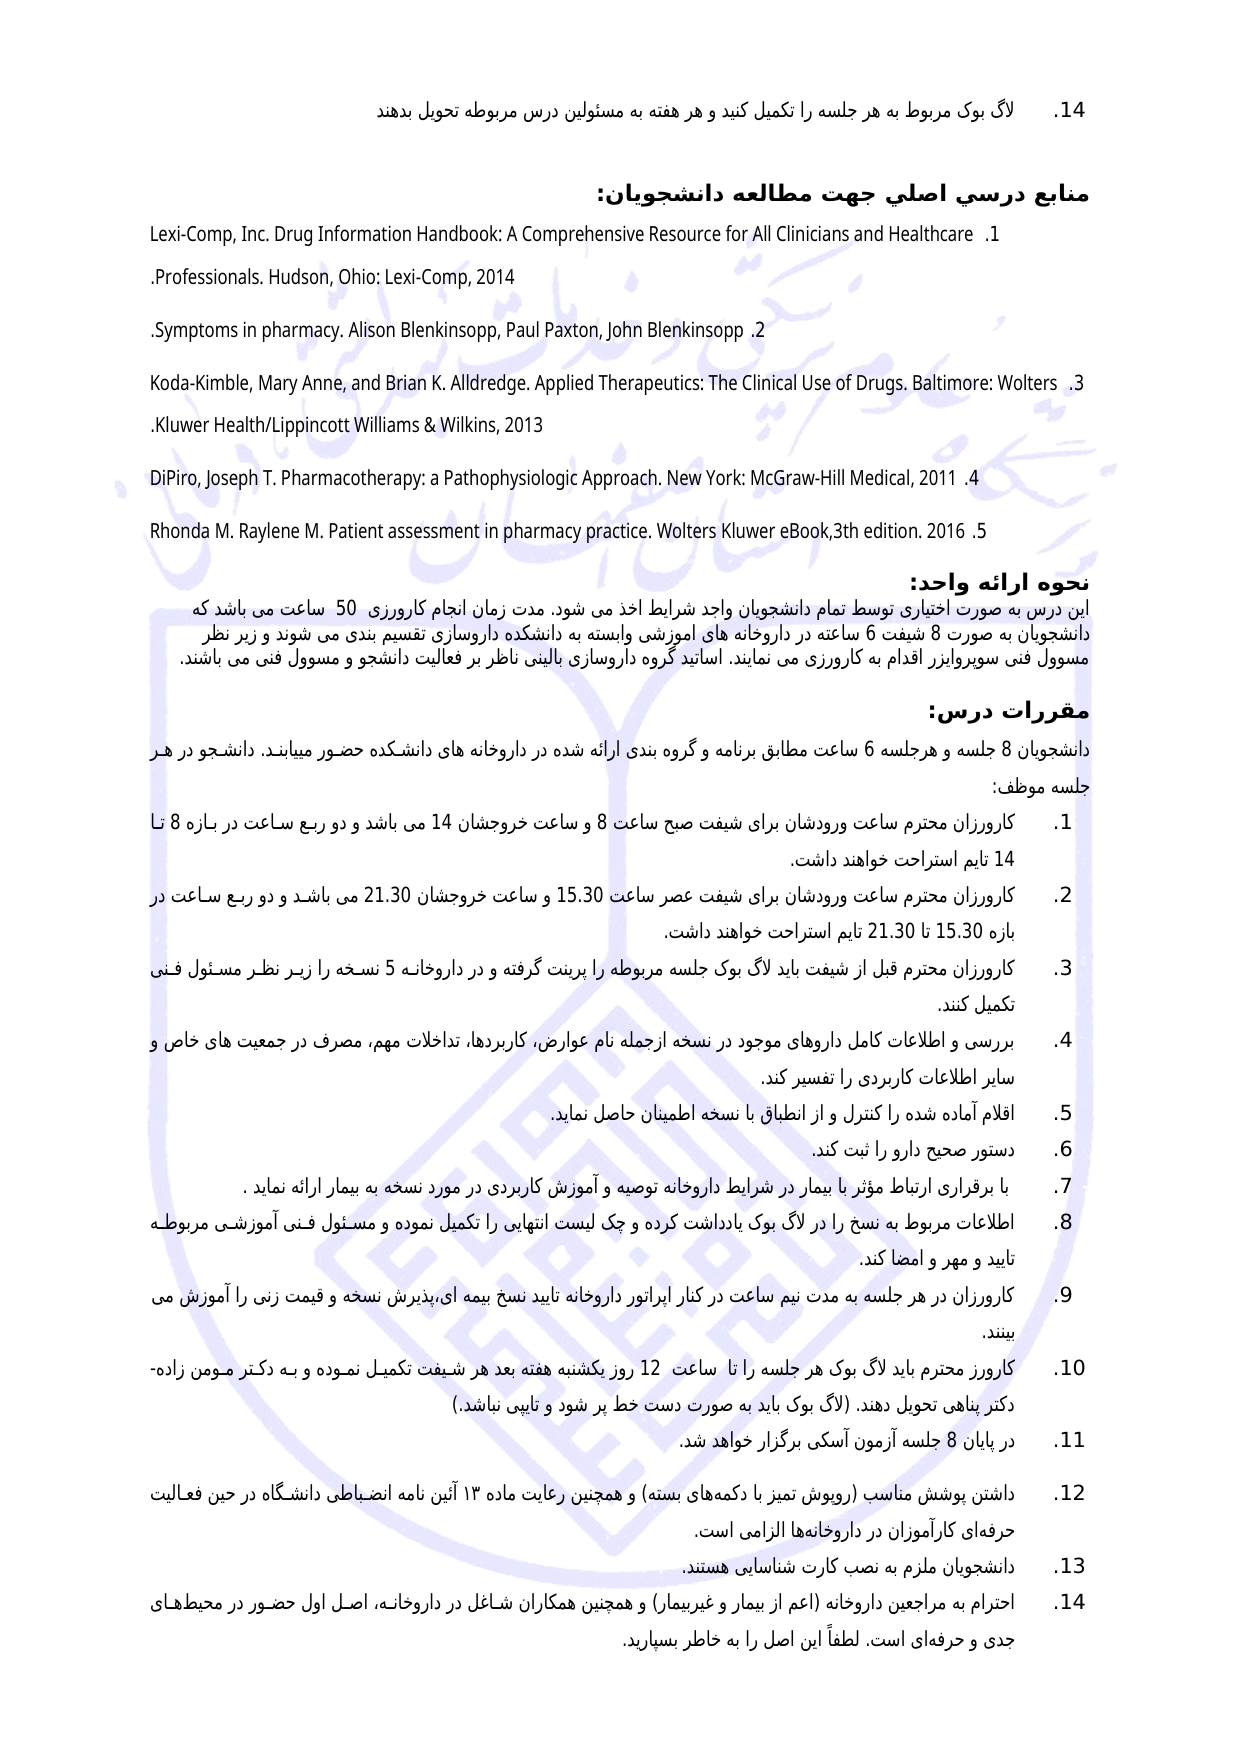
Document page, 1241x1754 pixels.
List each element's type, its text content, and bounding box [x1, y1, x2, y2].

list کارورزان محترم ساعت ورودشان برای شیفت صبح ساعت 8 و ساعت خروجشان 14 می باشد و دو ربع ساعت در بازه 8 تا 14 تایم استراحت خواهند داشت. [150, 810, 1053, 871]
list کارورزان محترم ساعت ورودشان برای شیفت عصر ساعت 15.30 و ساعت خروجشان 21.30 می باشد و دو ربع ساعت در بازه 15.30 تا 21.30 تایم استراحت خواهند داشت. [150, 883, 1053, 943]
list کارورزان در هر جلسه به مدت نیم ساعت در کنار اپراتور داروخانه تایید نسخ بیمه ای،پذیرش نسخه و قیمت زنی را آموزش می بینند. [150, 1283, 1053, 1343]
text 1. Lexi-Comp, Inc. Drug Information Handbook: A Comprehensive Resource for All Clinicians and Healthcare Professionals. Hudson, Ohio: Lexi-Comp, 2014. [150, 219, 1090, 290]
text 2. Symptoms in pharmacy. Alison Blenkinsopp, Paul Paxton, John Blenkinsopp. [150, 315, 1090, 343]
list بررسی و اطلاعات کامل داروهای موجود در نسخه ازجمله نام عوارض، کاربردها، تداخلات مهم، مصرف در جمعیت های خاص و سایر اطلاعات کاربردی را تفسیر کند. [150, 1028, 1053, 1089]
list با برقراری ارتباط مؤثر با بیمار در شرایط داروخانه توصیه و آموزش کاربردی در مورد نسخه به بیمار ارائه نماید . [150, 1174, 1053, 1198]
text دانشجویان 8 جلسه و هرجلسه 6 ساعت مطابق برنامه و گروه بندی ارائه شده در داروخانه های دانشکده حضور مییابند. دانشجو در هر جلسه موظف: [150, 737, 1090, 798]
text نحوه ارائه واحد: [150, 569, 1090, 596]
text منابع درسي اصلي جهت مطالعه دانشجويان: [150, 180, 1090, 207]
list کارورزان محترم قبل از شیفت باید لاگ بوک جلسه مربوطه را پرینت گرفته و در داروخانه 5 نسخه را زیر نظر مسئول فنی تکمیل کنند. [150, 956, 1053, 1016]
text این درس به صورت اختیاری توسط تمام دانشجویان واجد شرایط اخذ می شود. مدت زمان انجام کارورزی 50 ساعت می باشد که دانشجویان به صورت 8 شیفت 6 ساعته در داروخانه های اموزشی وابسته به دانشکده داروسازی تقسیم بندی می شوند و زیر نظر مسوول فنی سوپروایزر اقدام به کارورزی می نمایند. اساتید گروه داروسازی بالینی ناظر بر فعالیت دانشجو و مسوول فنی می باشند. [150, 596, 1090, 669]
text 4. DiPiro, Joseph T. Pharmacotherapy: a Pathophysiologic Approach. New York: McGraw-Hill Medical, 2011 [150, 463, 1090, 492]
list کارورز محترم باید لاگ بوک هر جلسه را تا ساعت 12 روز یکشنبه هفته بعد هر شیفت تکمیل نموده و به دکتر مومن زاده- دکتر پناهی تحویل دهند. (لاگ بوک باید به صورت دست خط پر شود و تایپی نباشد.) [150, 1356, 1053, 1416]
list لاگ بوک مربوط به هر جلسه را تکمیل کنید و هر هفته به مسئولین درس مربوطه تحویل بدهند [150, 98, 1053, 122]
list اقلام آماده شده را کنترل و از انطباق با نسخه اطمینان حاصل نماید. [150, 1101, 1053, 1125]
text 3. Koda-Kimble, Mary Anne, and Brian K. Alldredge. Applied Therapeutics: The Clinical Use of Drugs. Baltimore: Wolters Kluwer Health/Lippincott Williams & Wilkins, 2013. [150, 368, 1090, 439]
list در پایان 8 جلسه آزمون آسکی برگزار خواهد شد. [150, 1428, 1053, 1452]
list دانشجویان ملزم به نصب کارت شناسایی هستند. [150, 1554, 1053, 1578]
text 5. Rhonda M. Raylene M. Patient assessment in pharmacy practice. Wolters Kluwer eBook,3th edition. 2016 [150, 517, 1090, 545]
list احترام به مراجعین داروخانه (اعم از بیمار و غیربیمار) و همچنین همکاران شاغل در داروخانه، اصل اول حضور در محیط‌های جدی و حرفه‌ای است. لطفاً این اصل را به خاطر بسپارید. [150, 1590, 1053, 1651]
text مقررات درس: [150, 697, 1090, 724]
list داشتن پوشش مناسب (روپوش تمیز با دکمه‌های بسته) و همچنین رعایت ماده ۱۳ آئین نامه انضباطی دانشگاه در حین فعالیت حرفه‌ای کارآموزان در داروخانه‌ها الزامی است. [150, 1481, 1053, 1542]
list دستور صحیح دارو را ثبت کند. [150, 1137, 1053, 1162]
list اطلاعات مربوط به نسخ را در لاگ بوک یادداشت کرده و چک لیست انتهایی را تکمیل نموده و مسئول فنی آموزشی مربوطه تایید و مهر و امضا کند. [150, 1210, 1053, 1271]
